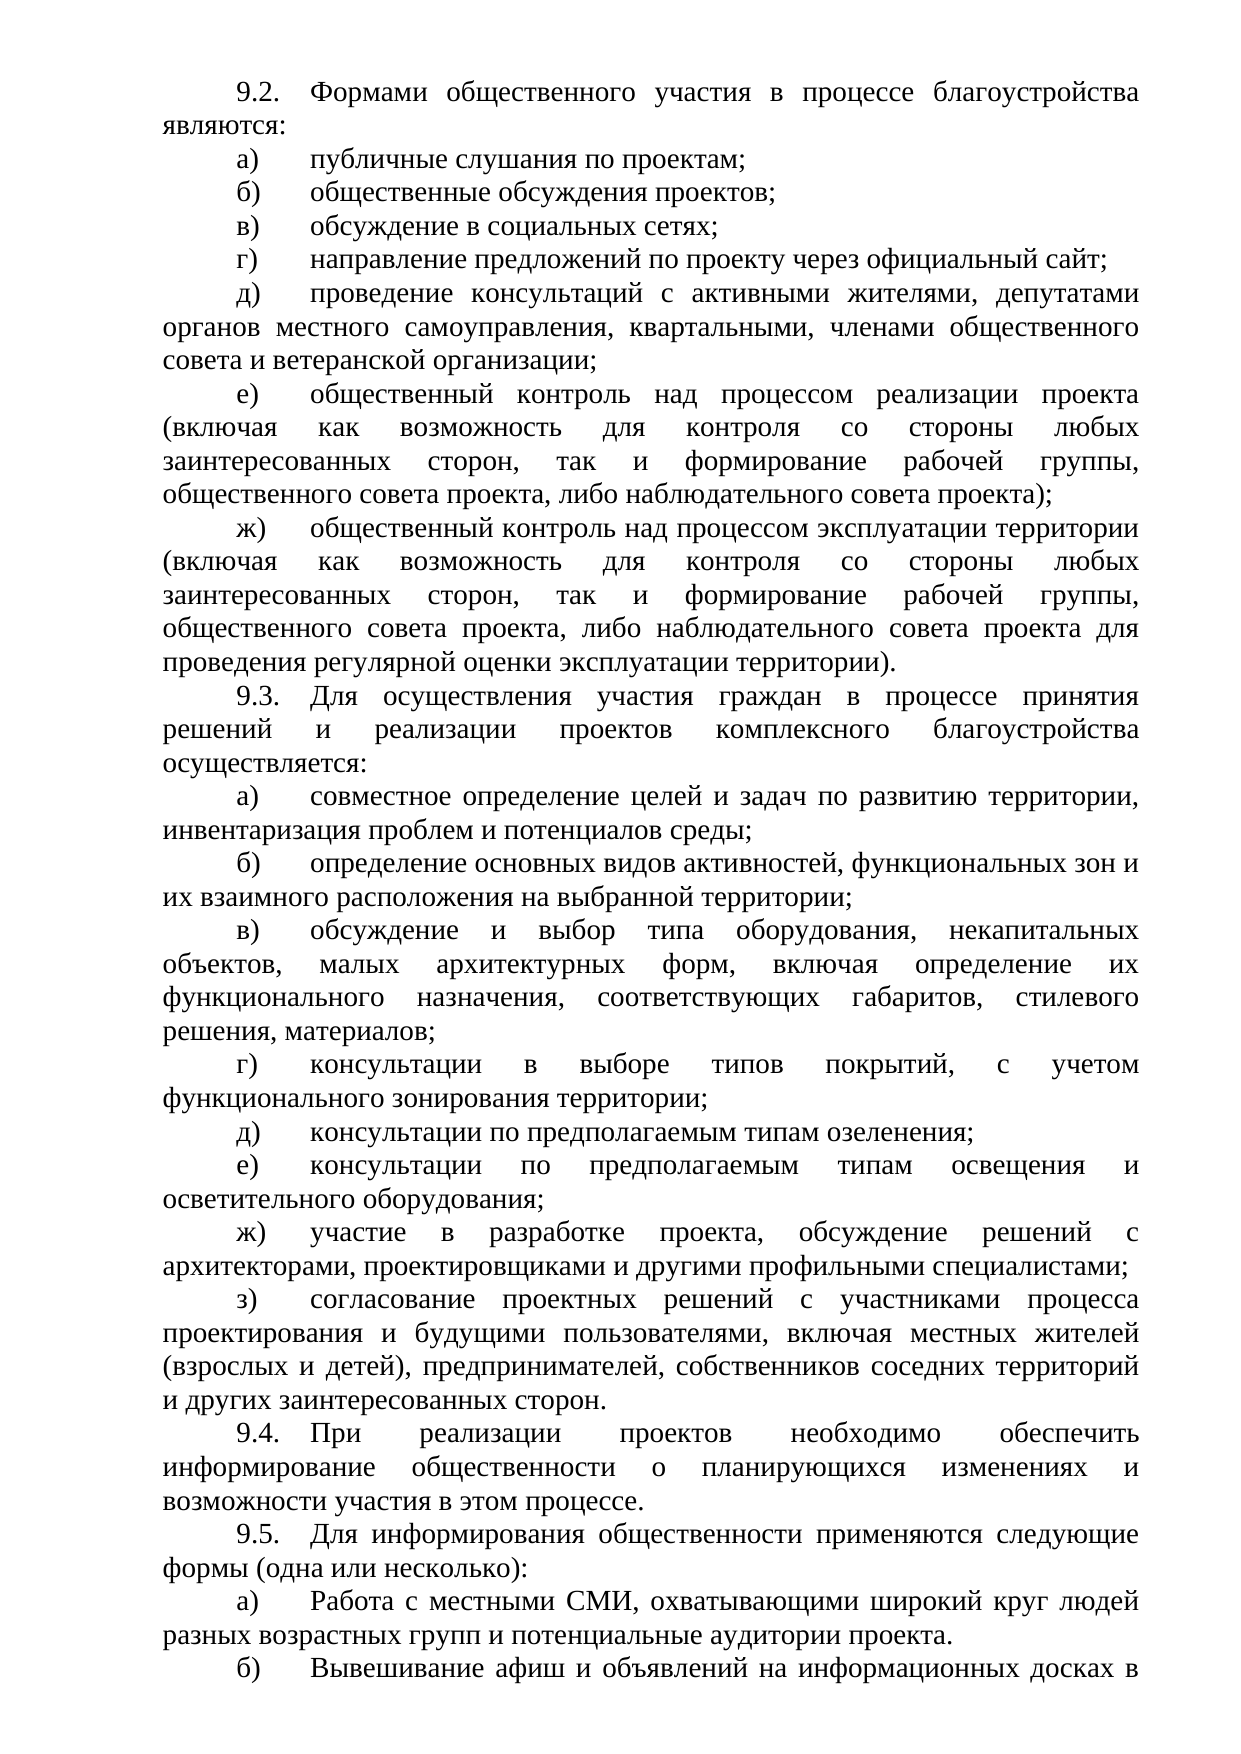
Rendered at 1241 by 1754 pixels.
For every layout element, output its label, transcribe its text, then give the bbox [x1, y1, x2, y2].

list общественные обсуждения проектов; [162, 174, 1140, 208]
list консультации в выборе типов покрытий, с учетом функционального зонирования территории; [162, 1047, 1140, 1114]
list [162, 1650, 1140, 1684]
list консультации по предполагаемым типам освещения и осветительного оборудования; [162, 1147, 1140, 1214]
list совместное определение целей и задач по развитию территории, инвентаризация проблем и потенциалов среды; [162, 778, 1140, 845]
list согласование проектных решений с участниками процесса проектирования и будущими пользователями, включая местных жителей (взрослых и детей), предпринимателей, собственников соседних территорий и других заинтересованных сторон. [162, 1281, 1140, 1416]
list Работа с местными СМИ, охватывающими широкий круг людей разных возрастных групп и потенциальные аудитории проекта. [162, 1583, 1140, 1650]
list публичные слушания по проектам; [162, 141, 1140, 174]
list участие в разработке проекта, обсуждение решений с архитекторами, проектировщиками и другими профильными специалистами; [162, 1214, 1140, 1281]
list общественный контроль над процессом реализации проекта (включая как возможность для контроля со стороны любых заинтересованных сторон, так и формирование рабочей группы, общественного совета проекта, либо наблюдательного совета проекта); [162, 376, 1140, 510]
list Для осуществления участия граждан в процессе принятия решений и реализации проектов комплексного благоустройства осуществляется: [162, 678, 1140, 778]
list Для информирования общественности применяются следующие формы (одна или несколько): [162, 1516, 1140, 1583]
list направление предложений по проекту через официальный сайт; [162, 242, 1140, 275]
list определение основных видов активностей, функциональных зон и их взаимного расположения на выбранной территории; [162, 845, 1140, 912]
list консультации по предполагаемым типам озеленения; [162, 1114, 1140, 1147]
list обсуждение и выбор типа оборудования, некапитальных объектов, малых архитектурных форм, включая определение их функционального назначения, соответствующих габаритов, стилевого решения, материалов; [162, 912, 1140, 1047]
list Формами общественного участия в процессе благоустройства являются: [162, 74, 1140, 141]
list проведение консультаций с активными жителями, депутатами органов местного самоуправления, квартальными, членами общественного совета и ветеранской организации; [162, 275, 1140, 376]
list обсуждение в социальных сетях; [162, 208, 1140, 242]
list При реализации проектов необходимо обеспечить информирование общественности о планирующихся изменениях и возможности участия в этом процессе. [162, 1416, 1140, 1516]
list общественный контроль над процессом эксплуатации территории (включая как возможность для контроля со стороны любых заинтересованных сторон, так и формирование рабочей группы, общественного совета проекта, либо наблюдательного совета проекта для проведения регулярной оценки эксплуатации территории). [162, 510, 1140, 678]
